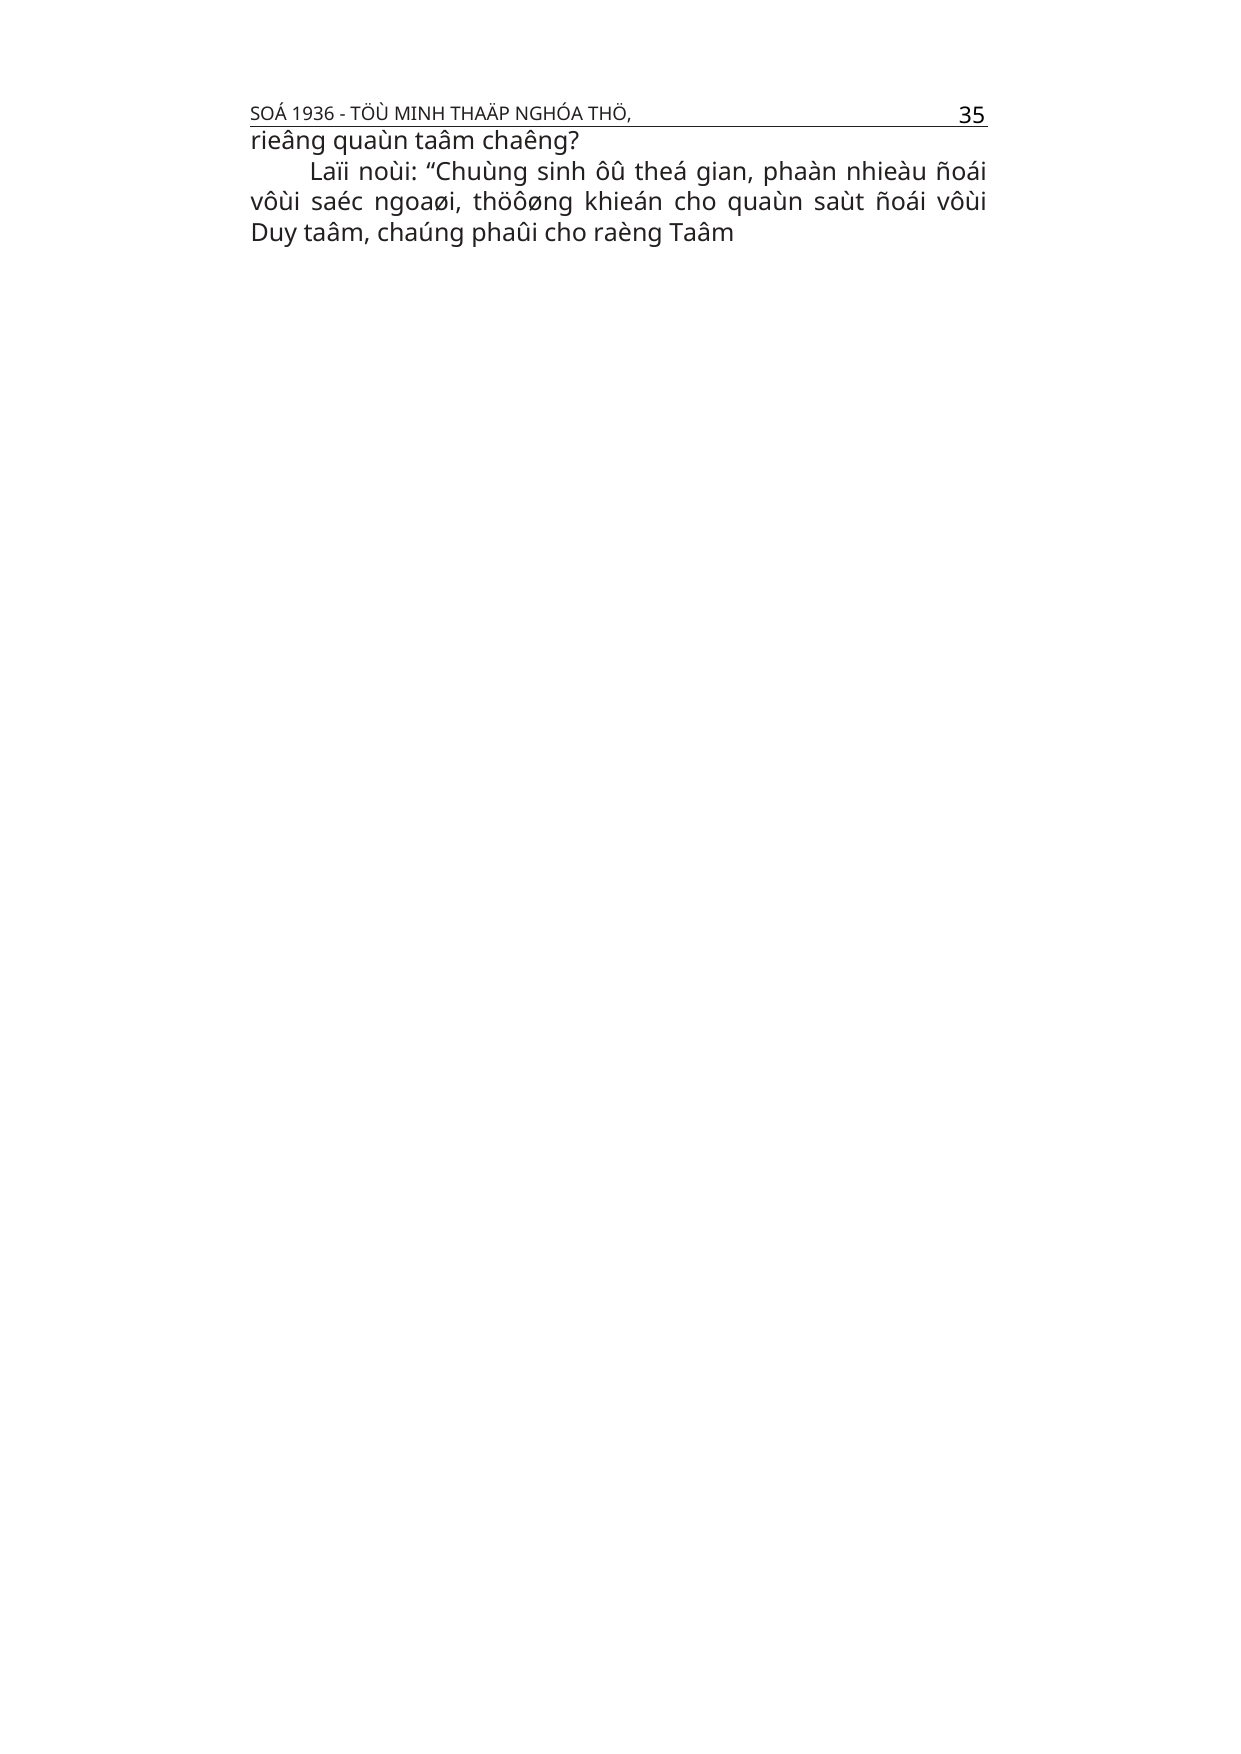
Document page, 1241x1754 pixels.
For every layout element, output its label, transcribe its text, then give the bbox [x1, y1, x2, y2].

text Laïi noùi: “Chuùng sinh ôû theá gian, phaàn nhieàu ñoái vôùi saéc ngoaøi, thöôøng khieán cho quaùn saùt ñoái vôùi Duy taâm, chaúng phaûi cho raèng Taâm [250, 156, 988, 249]
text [250, 125, 990, 156]
